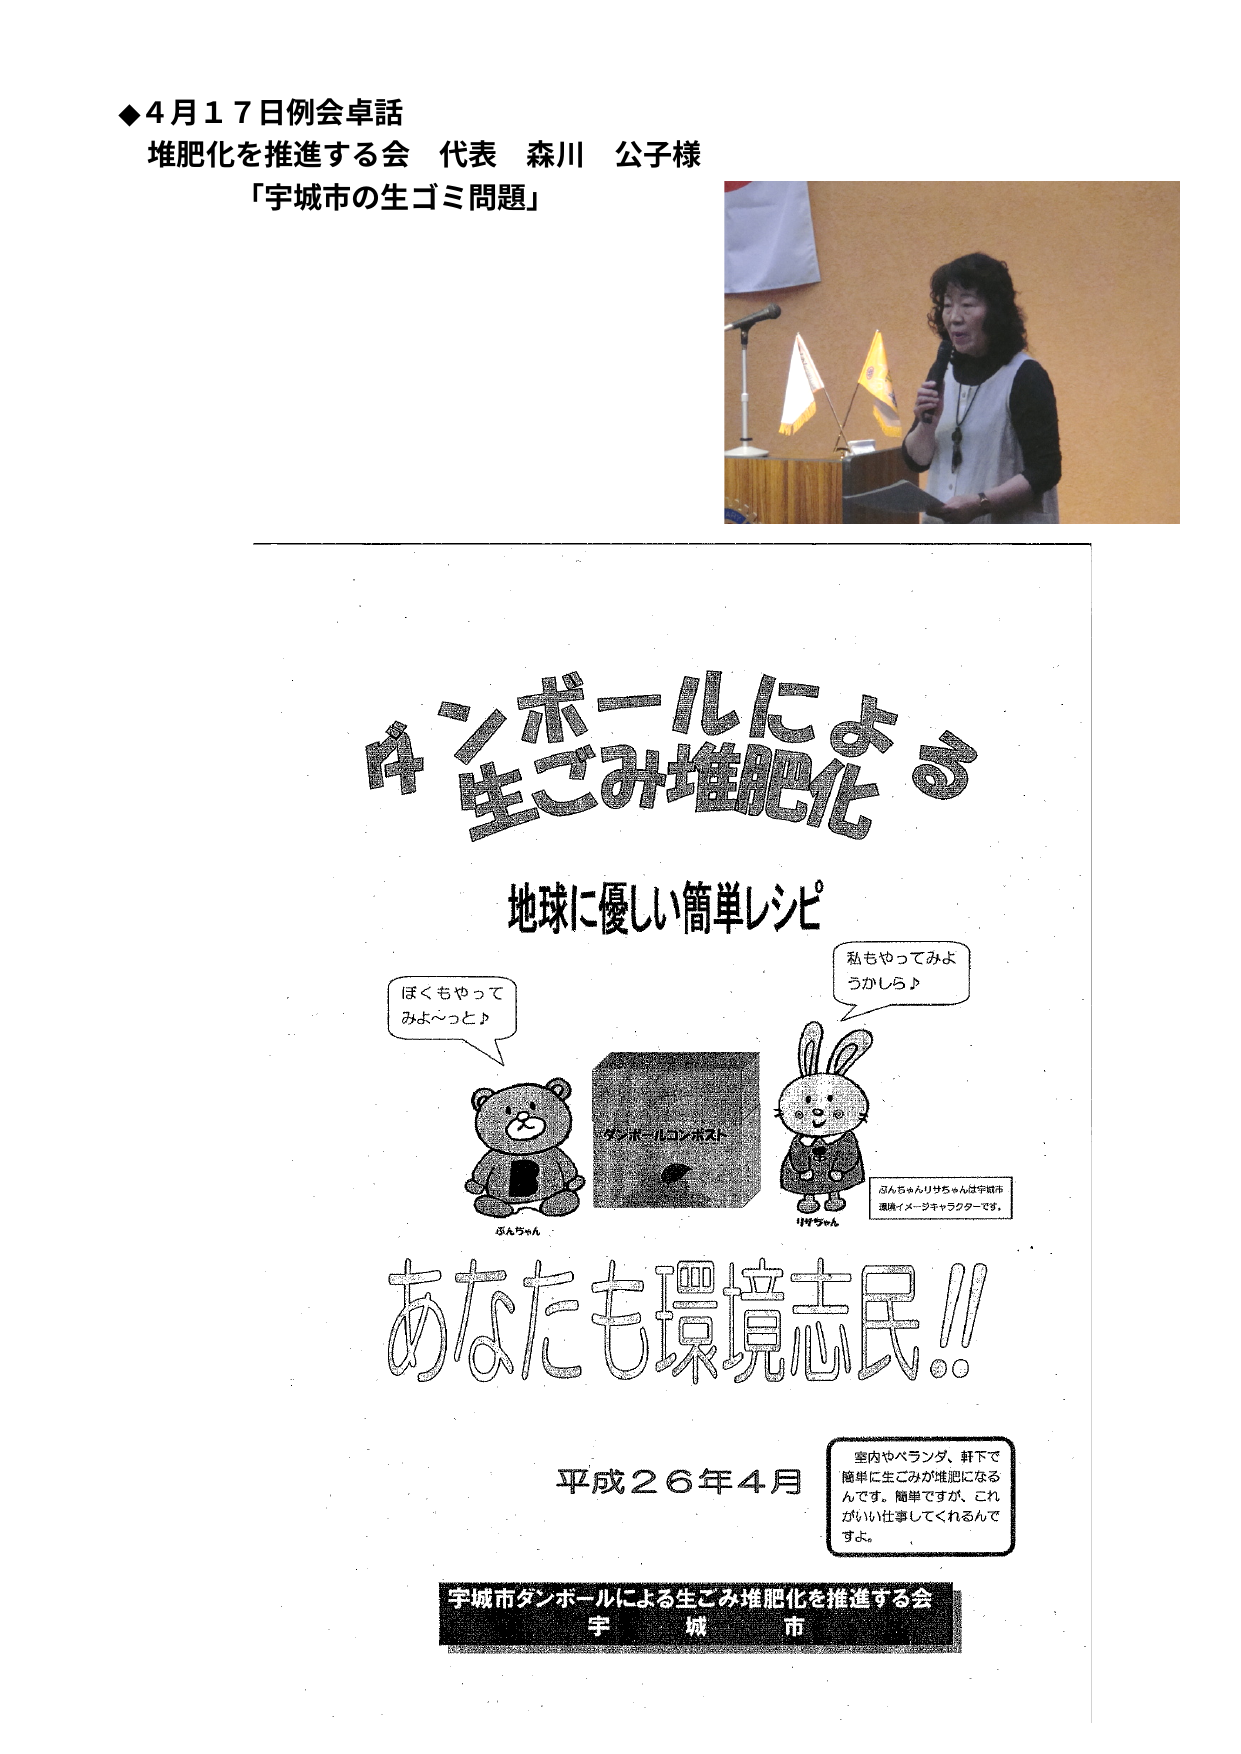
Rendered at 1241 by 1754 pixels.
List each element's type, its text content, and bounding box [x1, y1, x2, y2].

picture [251, 543, 1092, 1723]
text 「宇城市の生ゴミ問題」 [118, 174, 1180, 216]
text ◆４月１７日例会卓話 [118, 89, 1180, 132]
text 堆肥化を推進する会 代表 森川 公子様 [118, 132, 1180, 174]
